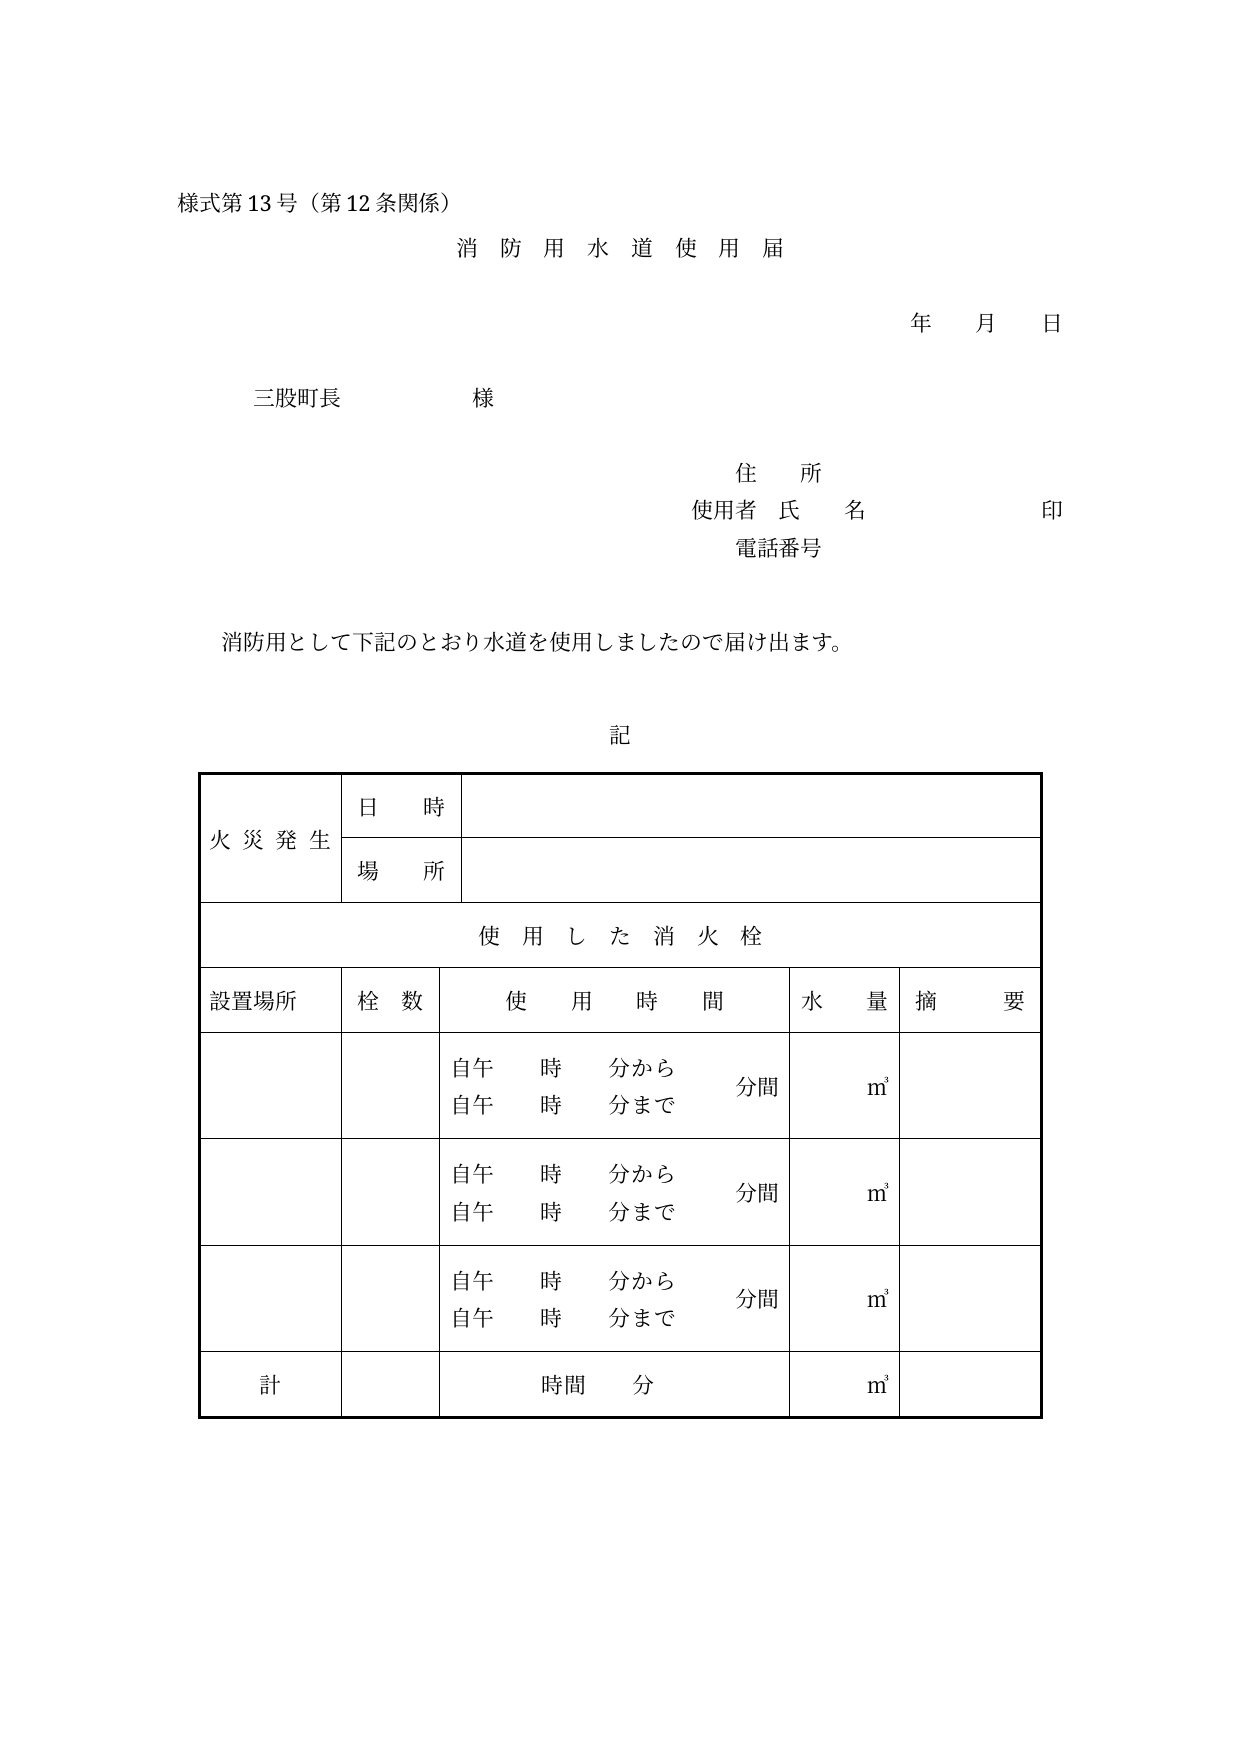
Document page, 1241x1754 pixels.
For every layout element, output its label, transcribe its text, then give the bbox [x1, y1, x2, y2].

table_cell 水 量 [790, 968, 899, 1032]
table_cell 摘 要 [900, 968, 1040, 1032]
table_cell [900, 1139, 1040, 1245]
text 消 防 用 水 道 使 用 届 [177, 228, 1063, 266]
table_cell 自午 時 分から 自午 時 分まで [440, 1139, 713, 1245]
table_cell 使 用 し た 消 火 栓 [201, 903, 1040, 967]
table_cell ㎥ [790, 1352, 899, 1416]
text 様式第13号（第12条関係） [177, 183, 1063, 221]
table_cell 場 所 [342, 838, 461, 902]
table_cell [900, 1352, 1040, 1416]
table_cell [342, 1139, 439, 1245]
text 年 月 日 [177, 303, 1063, 341]
table_cell 時間 分 [440, 1352, 789, 1416]
table_cell 栓 数 [342, 968, 439, 1032]
table_cell [462, 838, 1040, 902]
table_cell 使 用 時 間 [440, 968, 789, 1032]
table_cell [342, 1246, 439, 1351]
table_cell 計 [201, 1352, 341, 1416]
table_header 日 時 [342, 775, 461, 837]
table_cell 分間 [713, 1139, 789, 1245]
subtitle 記 [177, 716, 1063, 753]
table_cell ㎥ [790, 1033, 899, 1138]
table_cell ㎥ [790, 1246, 899, 1351]
table_header [462, 775, 1040, 837]
text 消防用として下記のとおり水道を使用しましたので届け出ます。 [177, 622, 1063, 659]
text 住 所 [177, 453, 1063, 491]
table_cell ㎥ [790, 1139, 899, 1245]
table_cell 設置場所 [201, 968, 341, 1032]
table_cell [201, 1033, 341, 1138]
table_cell [201, 1246, 341, 1351]
text 三股町長 様 [177, 378, 1063, 416]
table_cell 分間 [713, 1033, 789, 1138]
text 電話番号 [177, 528, 1063, 566]
table_cell [900, 1033, 1040, 1138]
table_cell [342, 1033, 439, 1138]
text 使用者 氏 名 印 [177, 491, 1063, 528]
table_header 火災発生 [201, 775, 341, 902]
table_cell 分間 [713, 1246, 789, 1351]
table_cell 自午 時 分から 自午 時 分まで [440, 1246, 713, 1351]
table_cell [201, 1139, 341, 1245]
table_cell [342, 1352, 439, 1416]
table_cell 自午 時 分から 自午 時 分まで [440, 1033, 713, 1138]
table_cell [900, 1246, 1040, 1351]
